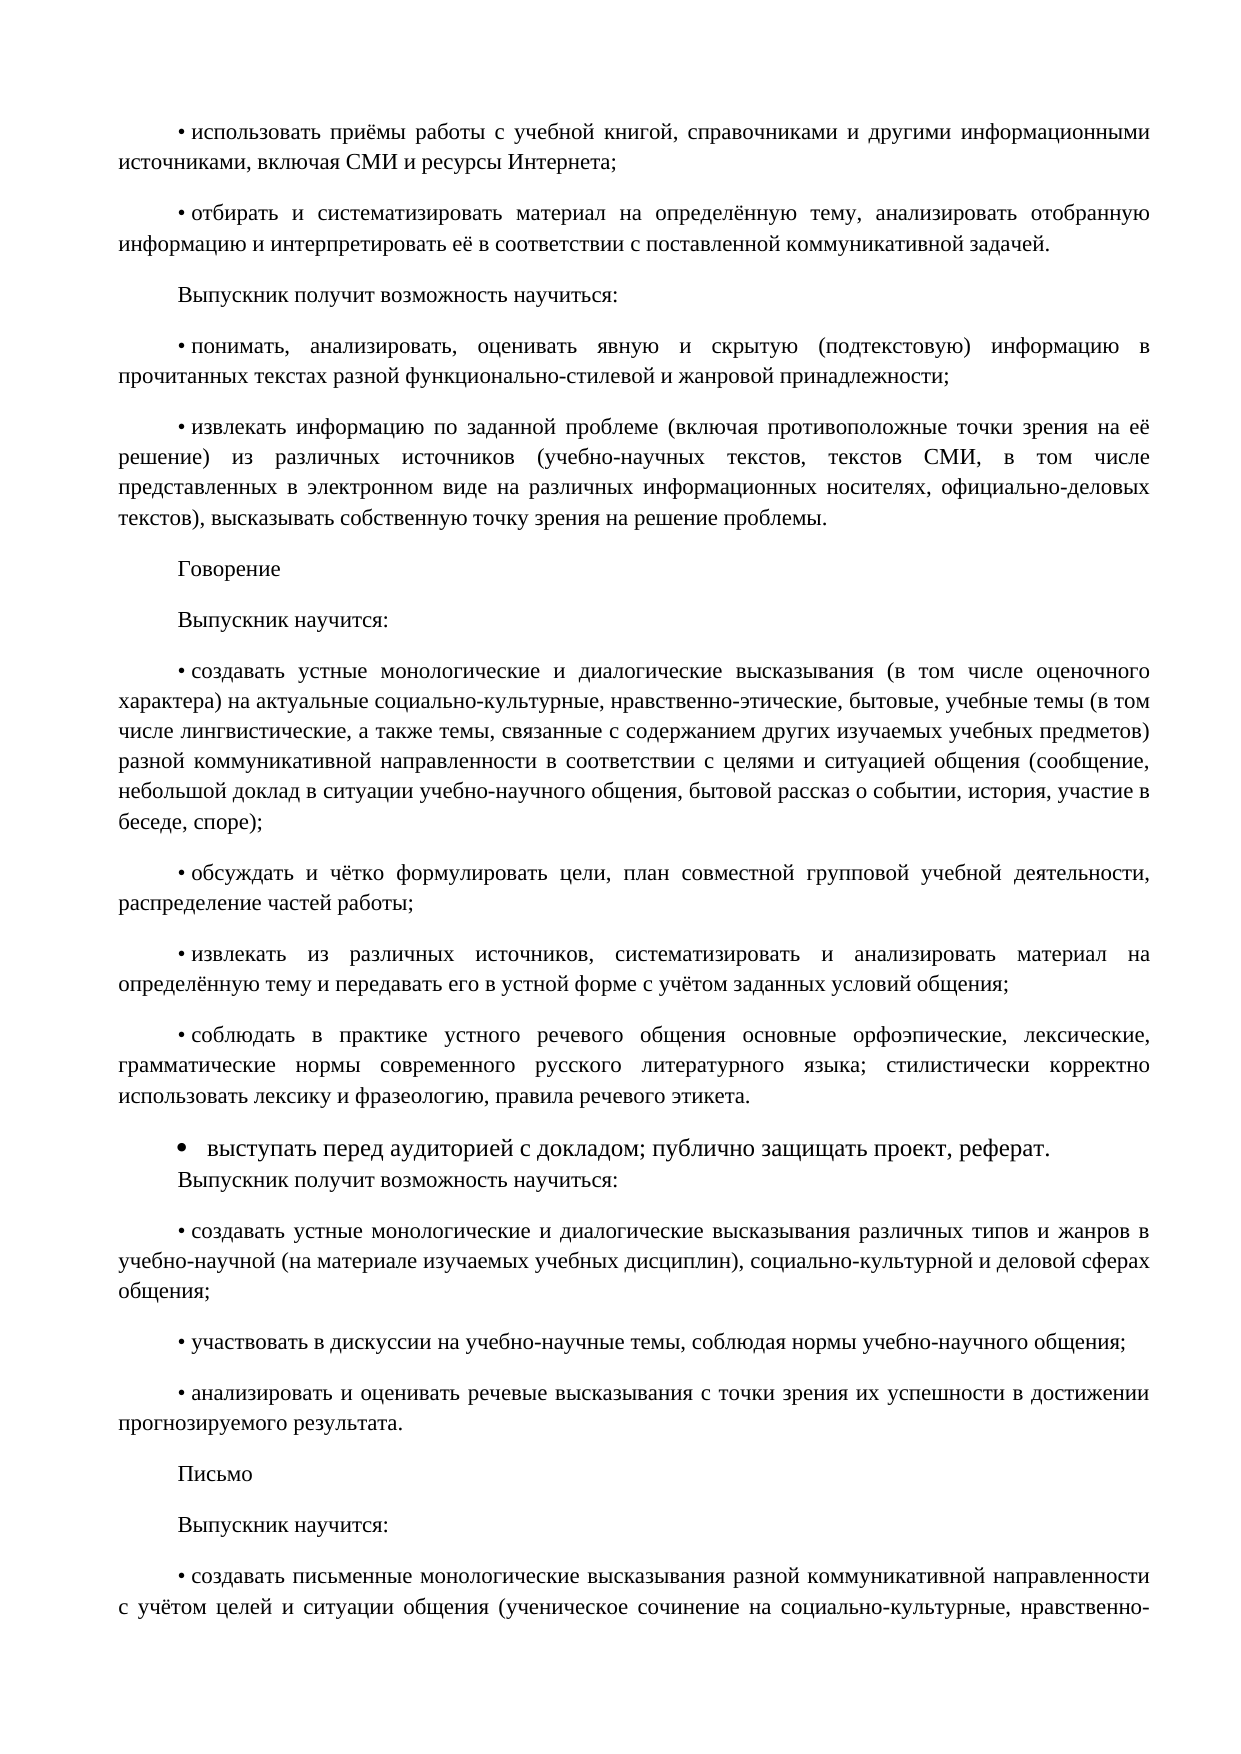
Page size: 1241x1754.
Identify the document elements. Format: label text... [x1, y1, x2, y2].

text • создавать устные монологические и диалогические высказывания (в том числе оценочного характера) на актуальные социально-культурные, нравственно-этические, бытовые, учебные темы (в том числе лингвистические, а также темы, связанные с содержанием других изучаемых учебных предметов) разной коммуникативной направленности в соответствии с целями и ситуацией общения (сообщение, небольшой доклад в ситуации учебно-научного общения, бытовой рассказ о событии, история, участие в беседе, споре); [118, 657, 1152, 834]
list выступать перед аудиторией с докладом; публично защищать проект, реферат. [118, 1133, 1152, 1161]
text • создавать устные монологические и диалогические высказывания различных типов и жанров в учебно-научной (на материале изучаемых учебных дисциплин), социально-культурной и деловой сферах общения; [118, 1217, 1152, 1303]
text • использовать приёмы работы с учебной книгой, справочниками и другими информационными источниками, включая СМИ и ресурсы Интернета; [118, 118, 1152, 175]
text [118, 1563, 1152, 1619]
text • соблюдать в практике устного речевого общения основные орфоэпические, лексические, грамматические нормы современного русского литературного языка; стилистически корректно использовать лексику и фразеологию, правила речевого этикета. [118, 1021, 1152, 1108]
text • понимать, анализировать, оценивать явную и скрытую (подтекстовую) информацию в прочитанных текстах разной функционально-стилевой и жанровой принадлежности; [118, 332, 1152, 388]
text Говорение [118, 554, 1152, 581]
text • обсуждать и чётко формулировать цели, план совместной групповой учебной деятельности, распределение частей работы; [118, 859, 1152, 915]
text • извлекать информацию по заданной проблеме (включая противоположные точки зрения на её решение) из различных источников (учебно-научных текстов, текстов СМИ, в том числе представленных в электронном виде на различных информационных носителях, официально-деловых текстов), высказывать собственную точку зрения на решение проблемы. [118, 413, 1152, 530]
text Выпускник получит возможность научиться: [118, 1166, 1152, 1192]
text Выпускник научится: [118, 606, 1152, 632]
text Письмо [118, 1461, 1152, 1487]
text • отбирать и систематизировать материал на определённую тему, анализировать отобранную информацию и интерпретировать её в соответствии с поставленной коммуникативной задачей. [118, 199, 1152, 256]
text • участвовать в дискуссии на учебно-научные темы, соблюдая нормы учебно-научного общения; [118, 1328, 1152, 1354]
text Выпускник научится: [118, 1512, 1152, 1538]
text Выпускник получит возможность научиться: [118, 281, 1152, 307]
text • анализировать и оценивать речевые высказывания с точки зрения их успешности в достижении прогнозируемого результата. [118, 1379, 1152, 1436]
text • извлекать из различных источников, систематизировать и анализировать материал на определённую тему и передавать его в устной форме с учётом заданных условий общения; [118, 940, 1152, 997]
